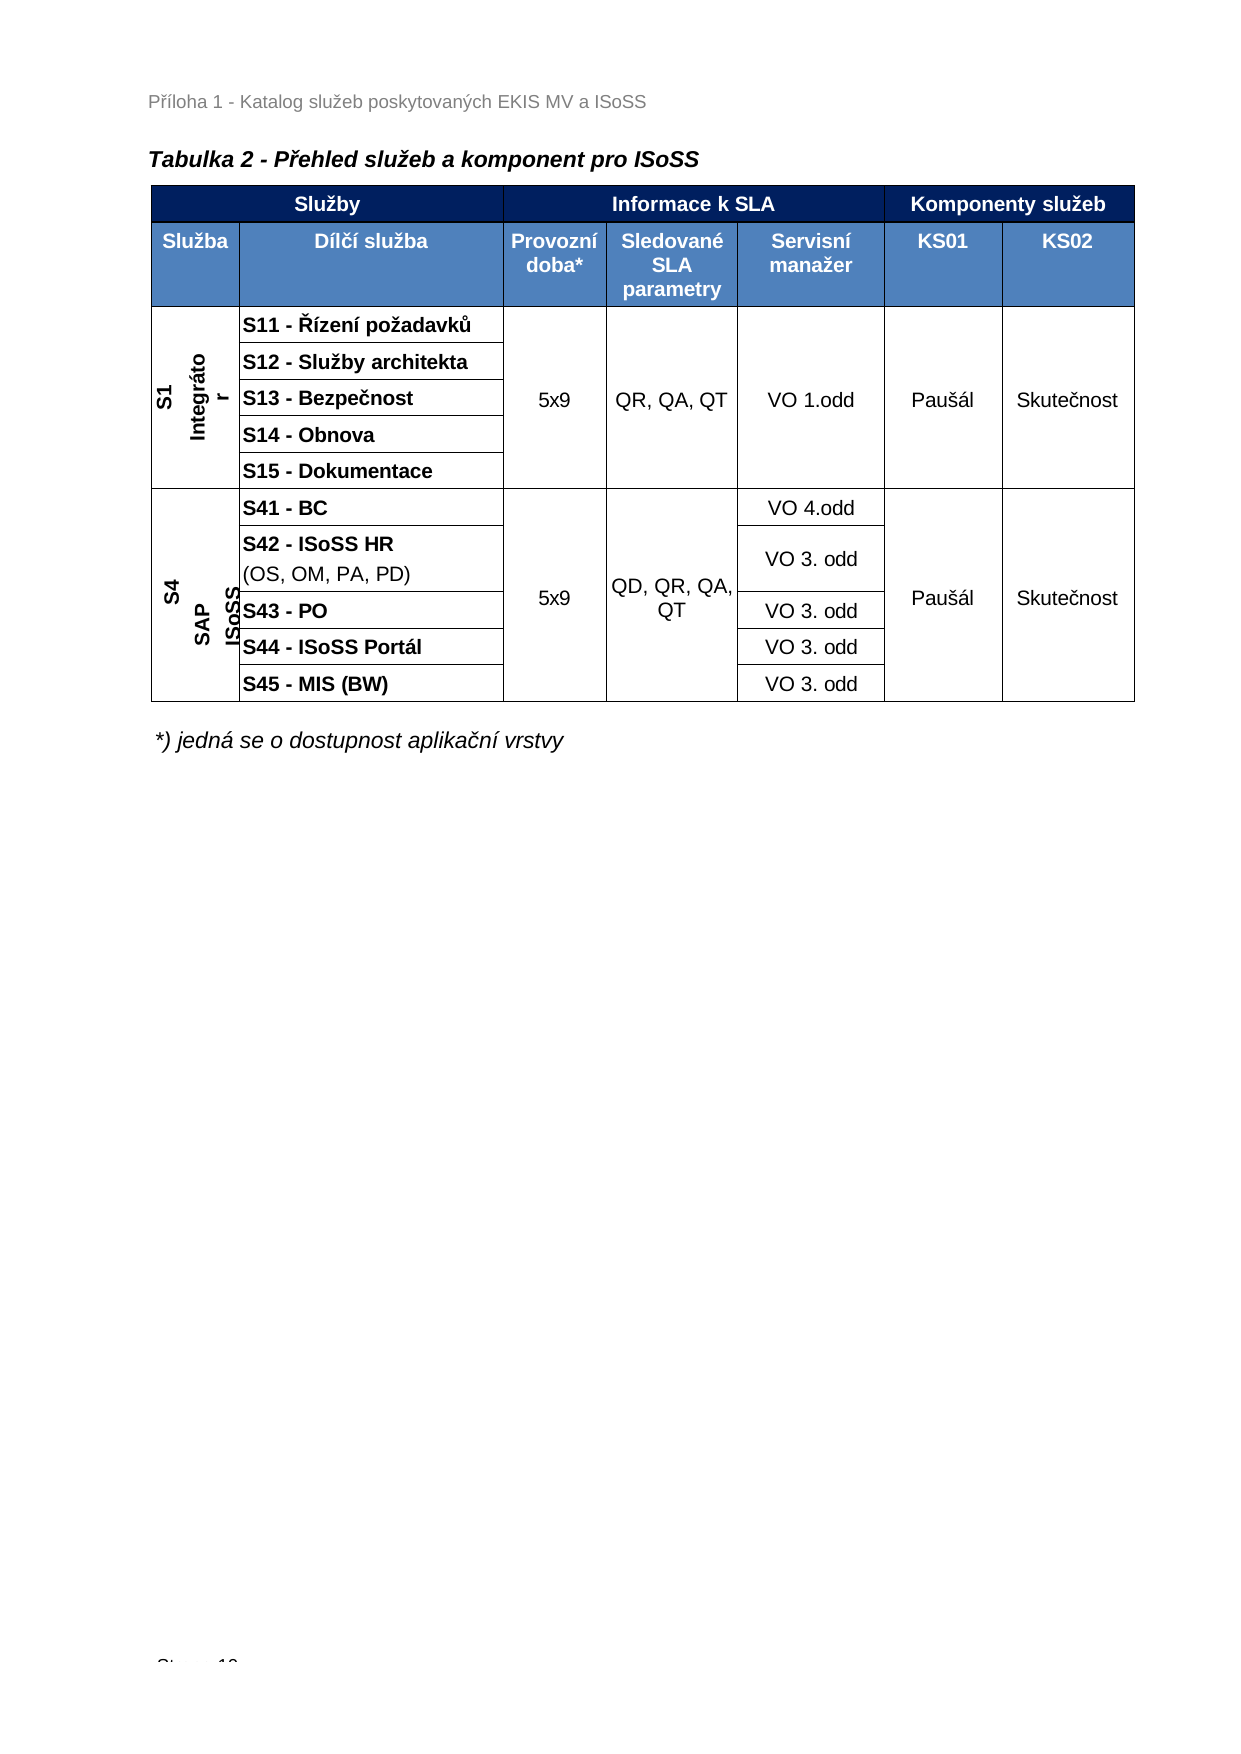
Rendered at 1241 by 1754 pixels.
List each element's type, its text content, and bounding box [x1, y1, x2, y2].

table_cell QR, QA, QT [607, 307, 737, 488]
table_header Komponenty služeb [885, 186, 1134, 221]
table_cell S13 - Bezpečnost [240, 380, 503, 415]
table_cell Služba [152, 223, 239, 306]
table_cell Sledované SLA parametry [607, 223, 737, 306]
table_cell Paušál [885, 307, 1002, 488]
table_cell Skutečnost [1003, 489, 1134, 701]
table_cell VO 3. odd [738, 526, 884, 591]
table_cell Servisní manažer [738, 223, 884, 306]
table_cell S12 - Služby architekta [240, 343, 503, 379]
table_cell VO 3. odd [738, 592, 884, 628]
table_cell QD, QR, QA, QT [607, 489, 737, 701]
table_cell S42 - ISoSS HR (OS, OM, PA, PD) [240, 526, 503, 591]
table_cell Dílčí služba [240, 223, 503, 306]
text *) jedná se o dostupnost aplikační vrstvy [154, 727, 1146, 753]
table_cell S15 - Dokumentace [240, 453, 503, 488]
table_cell KS01 [885, 223, 1002, 306]
table_cell S44 - ISoSS Portál [240, 629, 503, 664]
table_cell S45 - MIS (BW) [240, 665, 503, 701]
table_cell S1 Integrátor [152, 307, 239, 488]
table_cell VO 1.odd [738, 307, 884, 488]
table_cell Paušál [885, 489, 1002, 701]
table_cell 5x9 [504, 307, 606, 488]
table_cell VO 4.odd [738, 489, 884, 524]
table_cell S14 - Obnova [240, 416, 503, 452]
table_cell S4 SAP ISoSS [152, 489, 239, 701]
table_cell S43 - PO [240, 592, 503, 628]
table_cell VO 3. odd [738, 665, 884, 701]
table_cell S11 - Řízení požadavků [240, 307, 503, 342]
table_header Informace k SLA [504, 186, 884, 221]
table_header Služby [152, 186, 503, 221]
table_cell 5x9 [504, 489, 606, 701]
table_cell VO 3. odd [738, 629, 884, 664]
table_cell S41 - BC [240, 489, 503, 524]
subtitle Tabulka 2 - Přehled služeb a komponent pro ISoSS [148, 146, 1146, 173]
table_cell Skutečnost [1003, 307, 1134, 488]
table_cell KS02 [1003, 223, 1134, 306]
table_cell Provozní doba* [504, 223, 606, 306]
